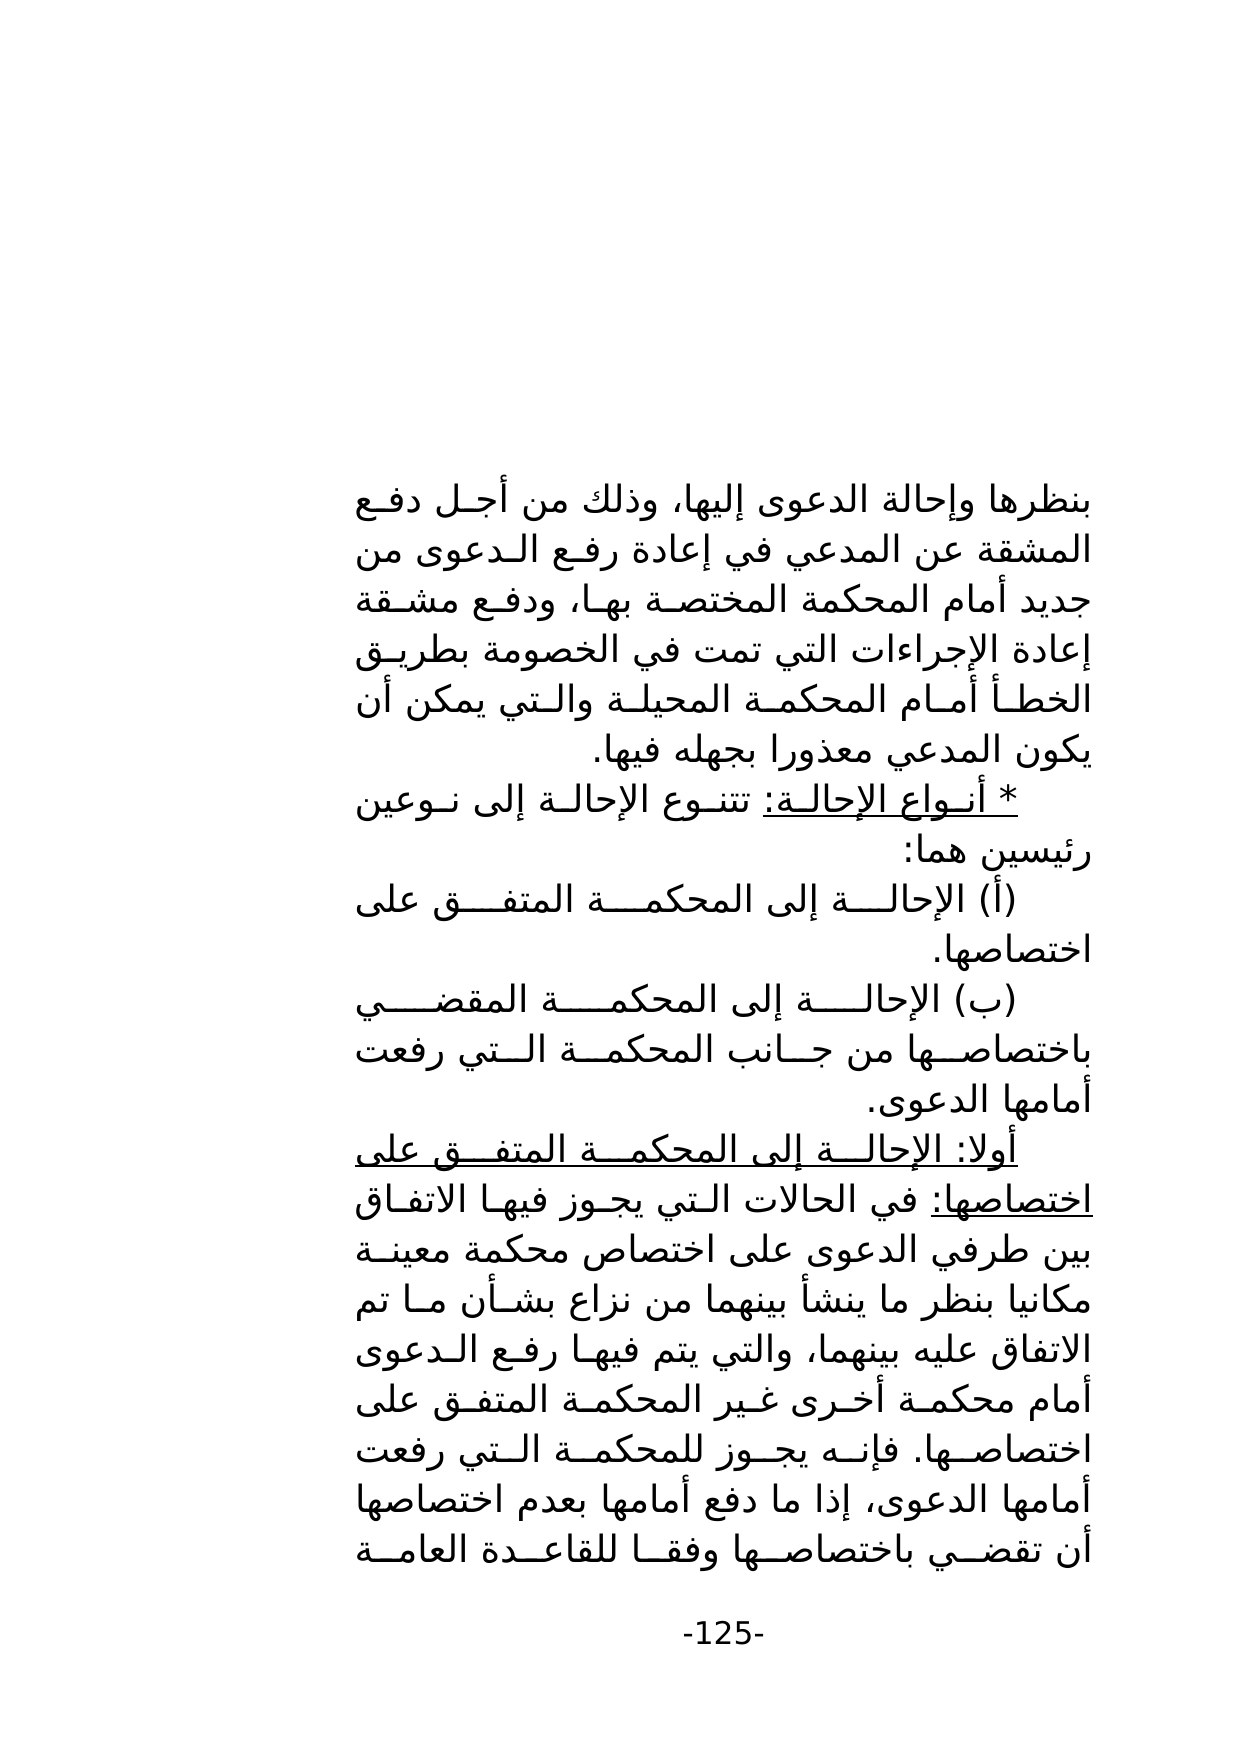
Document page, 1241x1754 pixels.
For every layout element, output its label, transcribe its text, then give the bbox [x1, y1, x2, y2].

text (ب) الإحالة إلى المحكمة المقضي باختصاصها من جانب المحكمة التي رفعت أمامها الدعوى. [354, 972, 1092, 1122]
text (أ) الإحالة إلى المحكمة المتفق على اختصاصها. [354, 872, 1092, 972]
text * أنواع الإحالة: تتنوع الإحالة إلى نوعين رئيسين هما: [354, 772, 1092, 872]
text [354, 472, 1092, 772]
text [354, 1122, 1092, 1572]
